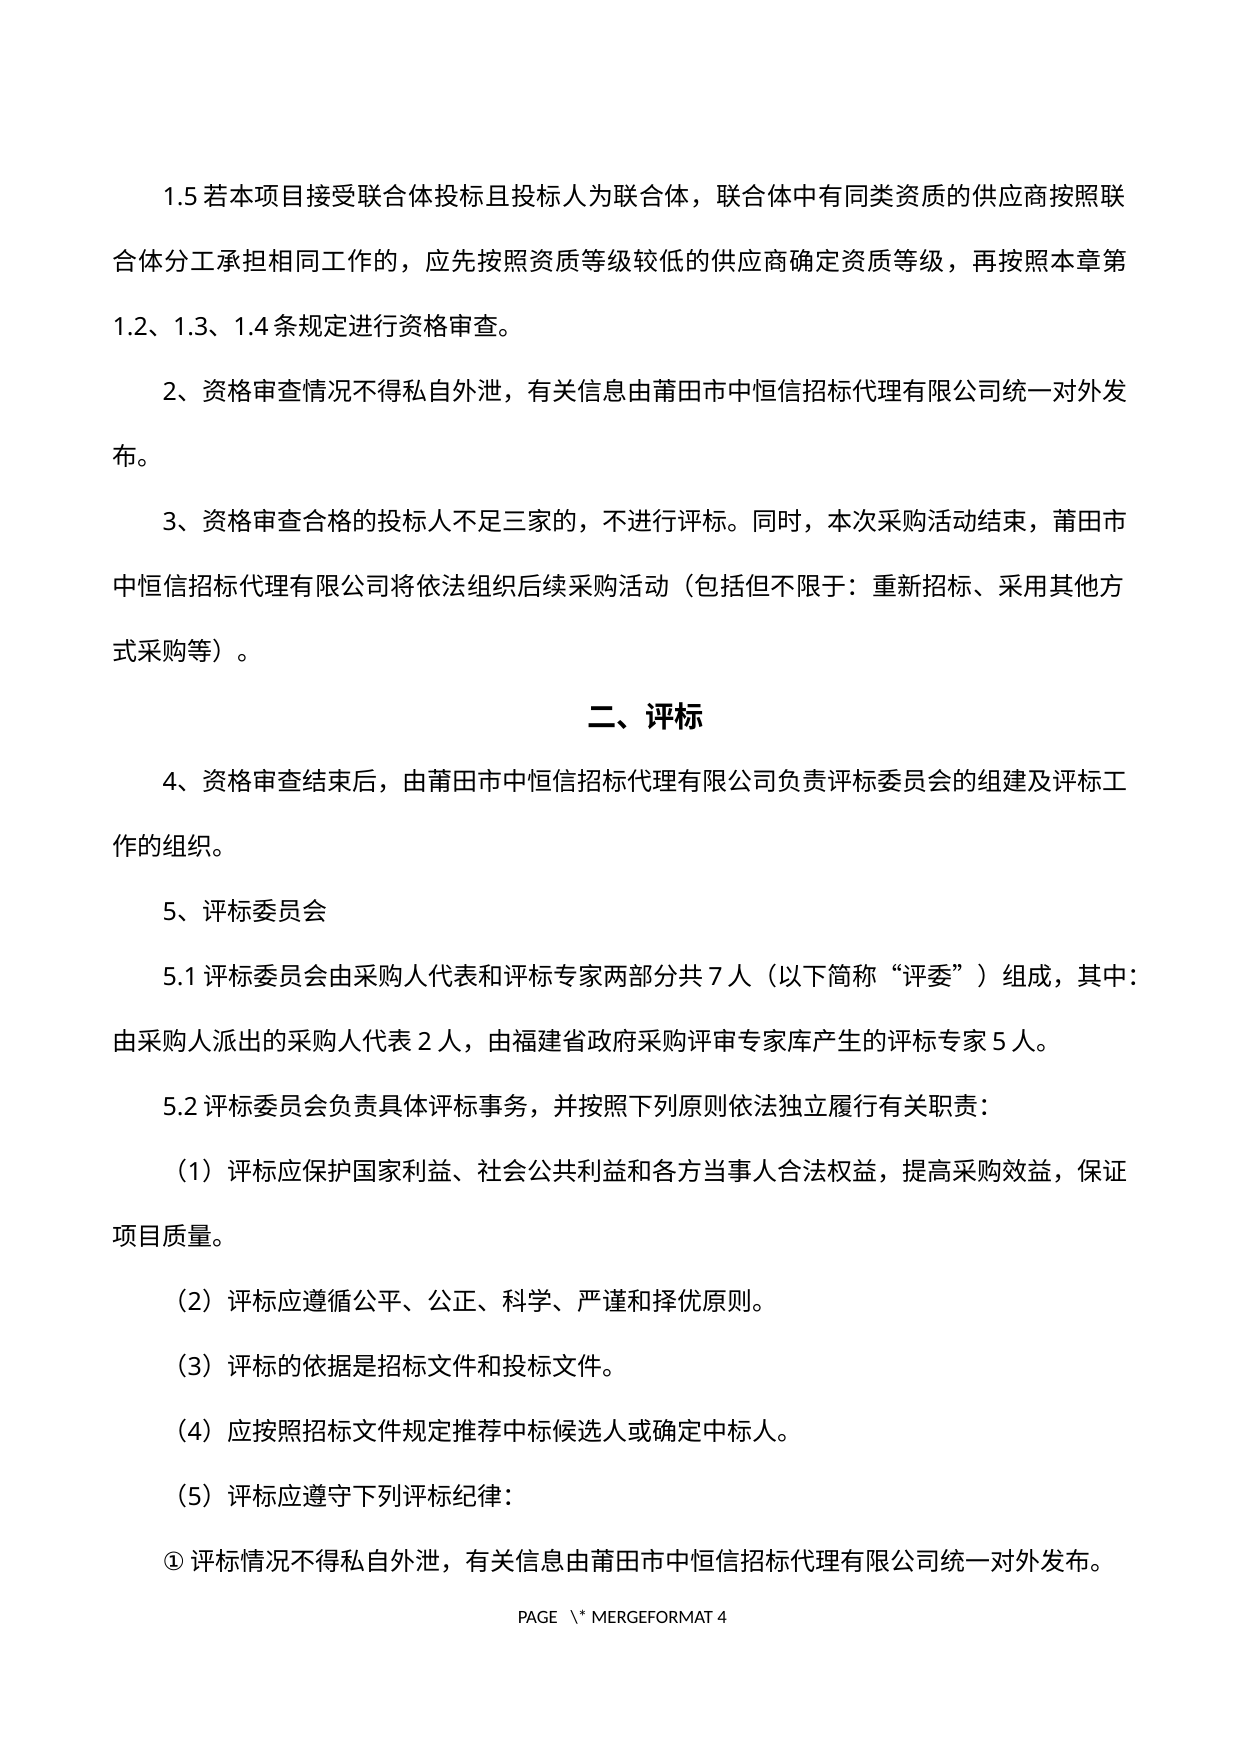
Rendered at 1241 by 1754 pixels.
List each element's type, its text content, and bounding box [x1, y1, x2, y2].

text 5.2评标委员会负责具体评标事务，并按照下列原则依法独立履行有关职责： [112, 1072, 1128, 1137]
text （4）应按照招标文件规定推荐中标候选人或确定中标人。 [112, 1397, 1128, 1462]
text 5.1评标委员会由采购人代表和评标专家两部分共7人（以下简称“评委”）组成，其中：由采购人派出的采购人代表2人，由福建省政府采购评审专家库产生的评标专家5人。 [112, 942, 1128, 1072]
text （2）评标应遵循公平、公正、科学、严谨和择优原则。 [112, 1267, 1128, 1332]
text 5、评标委员会 [112, 877, 1128, 942]
text 4、资格审查结束后，由莆田市中恒信招标代理有限公司负责评标委员会的组建及评标工作的组织。 [112, 747, 1128, 877]
text （5）评标应遵守下列评标纪律： [112, 1462, 1128, 1527]
text 1.5若本项目接受联合体投标且投标人为联合体，联合体中有同类资质的供应商按照联合体分工承担相同工作的，应先按照资质等级较低的供应商确定资质等级，再按照本章第1.2、1.3、1.4条规定进行资格审查。 [112, 162, 1128, 357]
text （1）评标应保护国家利益、社会公共利益和各方当事人合法权益，提高采购效益，保证项目质量。 [112, 1137, 1128, 1267]
text ①评标情况不得私自外泄，有关信息由莆田市中恒信招标代理有限公司统一对外发布。 [112, 1527, 1128, 1592]
text 二、评标 [112, 682, 1128, 747]
text （3）评标的依据是招标文件和投标文件。 [112, 1332, 1128, 1397]
text 2、资格审查情况不得私自外泄，有关信息由莆田市中恒信招标代理有限公司统一对外发布。 [112, 357, 1128, 487]
text 3、资格审查合格的投标人不足三家的，不进行评标。同时，本次采购活动结束，莆田市中恒信招标代理有限公司将依法组织后续采购活动（包括但不限于：重新招标、采用其他方式采购等）。 [112, 487, 1128, 682]
